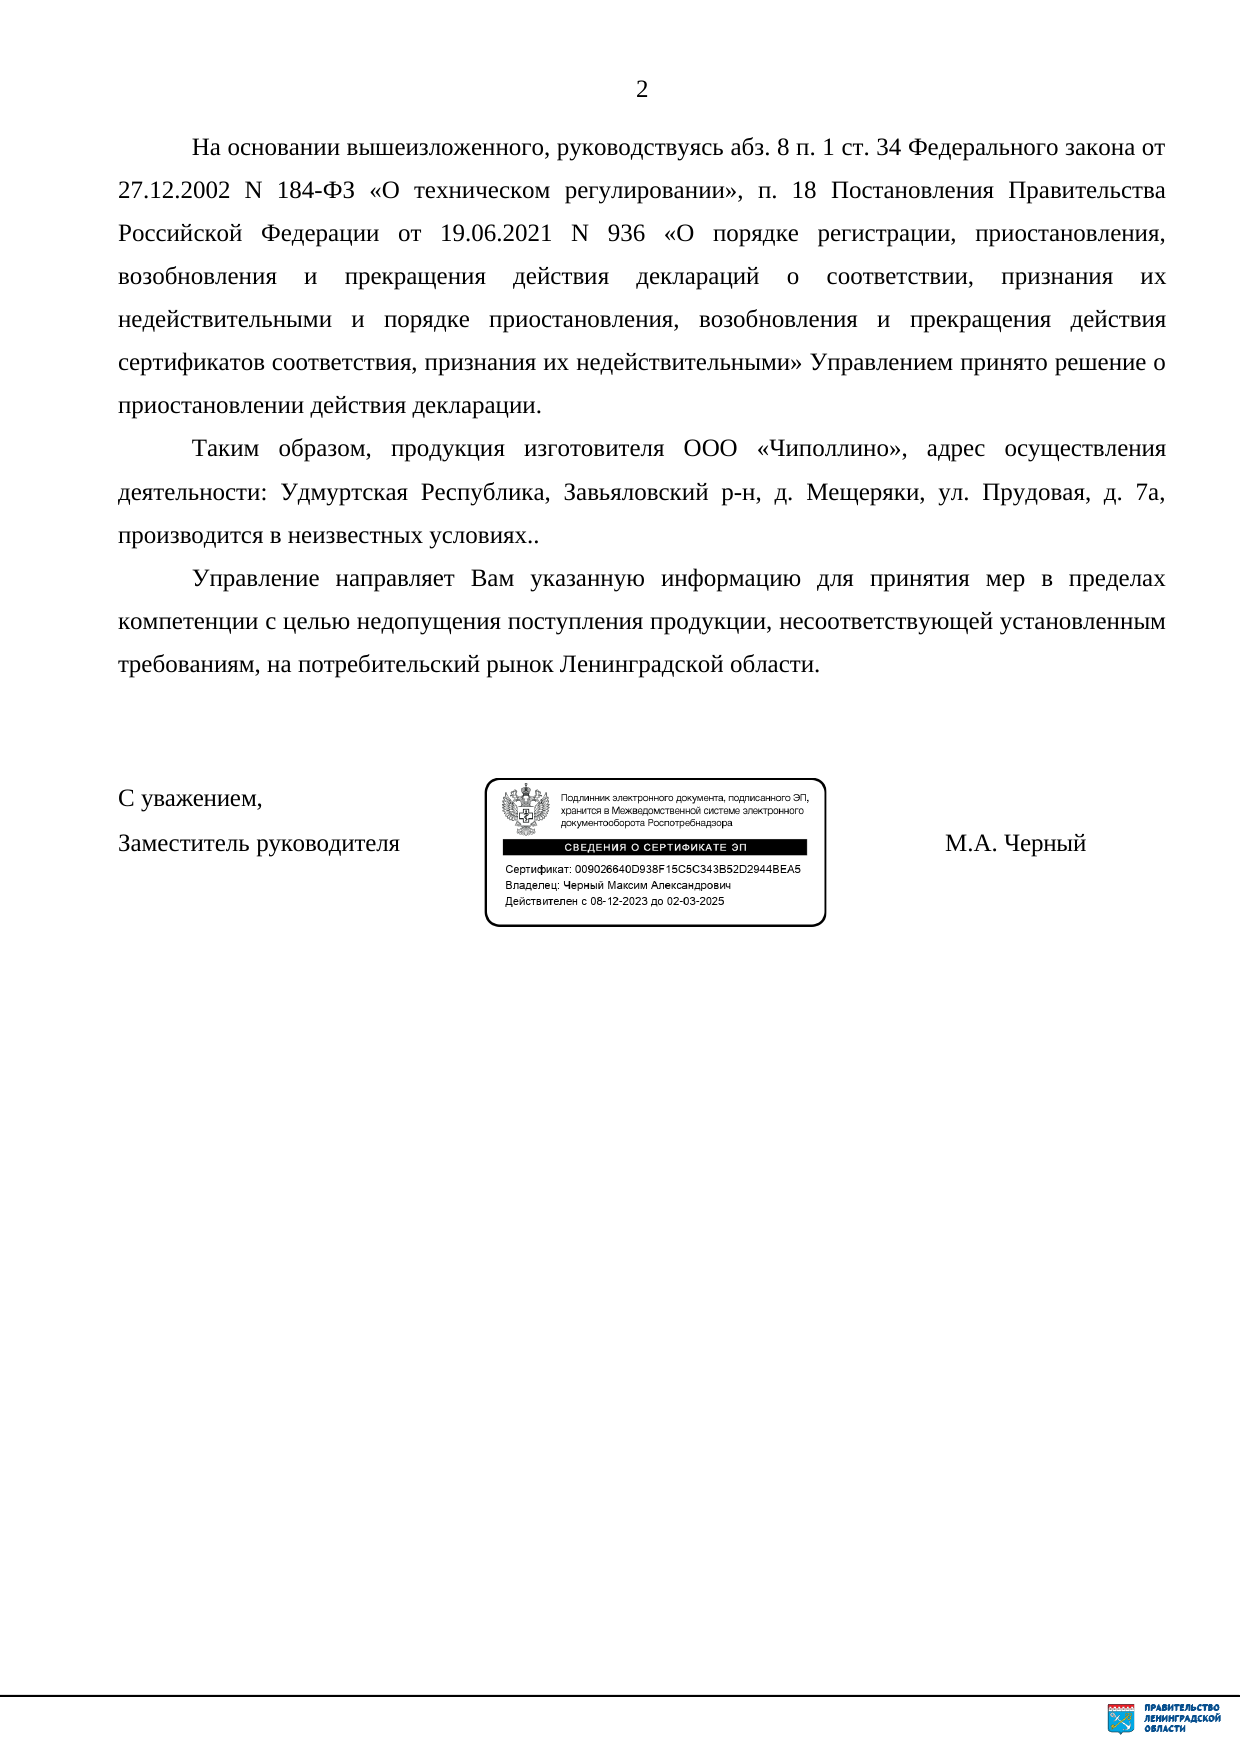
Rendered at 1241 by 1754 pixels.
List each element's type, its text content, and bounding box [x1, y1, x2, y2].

picture [484, 812, 827, 828]
text 2 [96, 74, 1189, 103]
picture [1096, 1697, 1240, 1739]
text Заместитель руководителя М.А. Черный [118, 828, 1223, 857]
text Таким образом, продукция изготовителя ООО «Чиполлино», адрес осуществления деятельности: Удмуртская Республика, Завьяловский р-н, д. Мещеряки, ул. Прудовая, д. 7а, производится в неизвестных условиях.. [118, 433, 1167, 548]
picture [484, 857, 827, 927]
text На основании вышеизложенного, руководствуясь абз. 8 п. 1 ст. 34 Федерального закона от 27.12.2002 N 184-ФЗ «О техническом регулировании», п. 18 Постановления Правительства Российской Федерации от 19.06.2021 N 936 «О порядке регистрации, приостановления, возобновления и прекращения действия деклараций о соответствии, признания их недействительными и порядке приостановления, возобновления и прекращения действия сертификатов соответствия, признания их недействительными» Управлением принято решение о приостановлении действия декларации. [118, 132, 1167, 419]
picture [484, 778, 827, 783]
text Управление направляет Вам указанную информацию для принятия мер в пределах компетенции с целью недопущения поступления продукции, несоответствующей установленным требованиям, на потребительский рынок Ленинградской области. [118, 563, 1167, 678]
text С уважением, [118, 783, 1223, 812]
